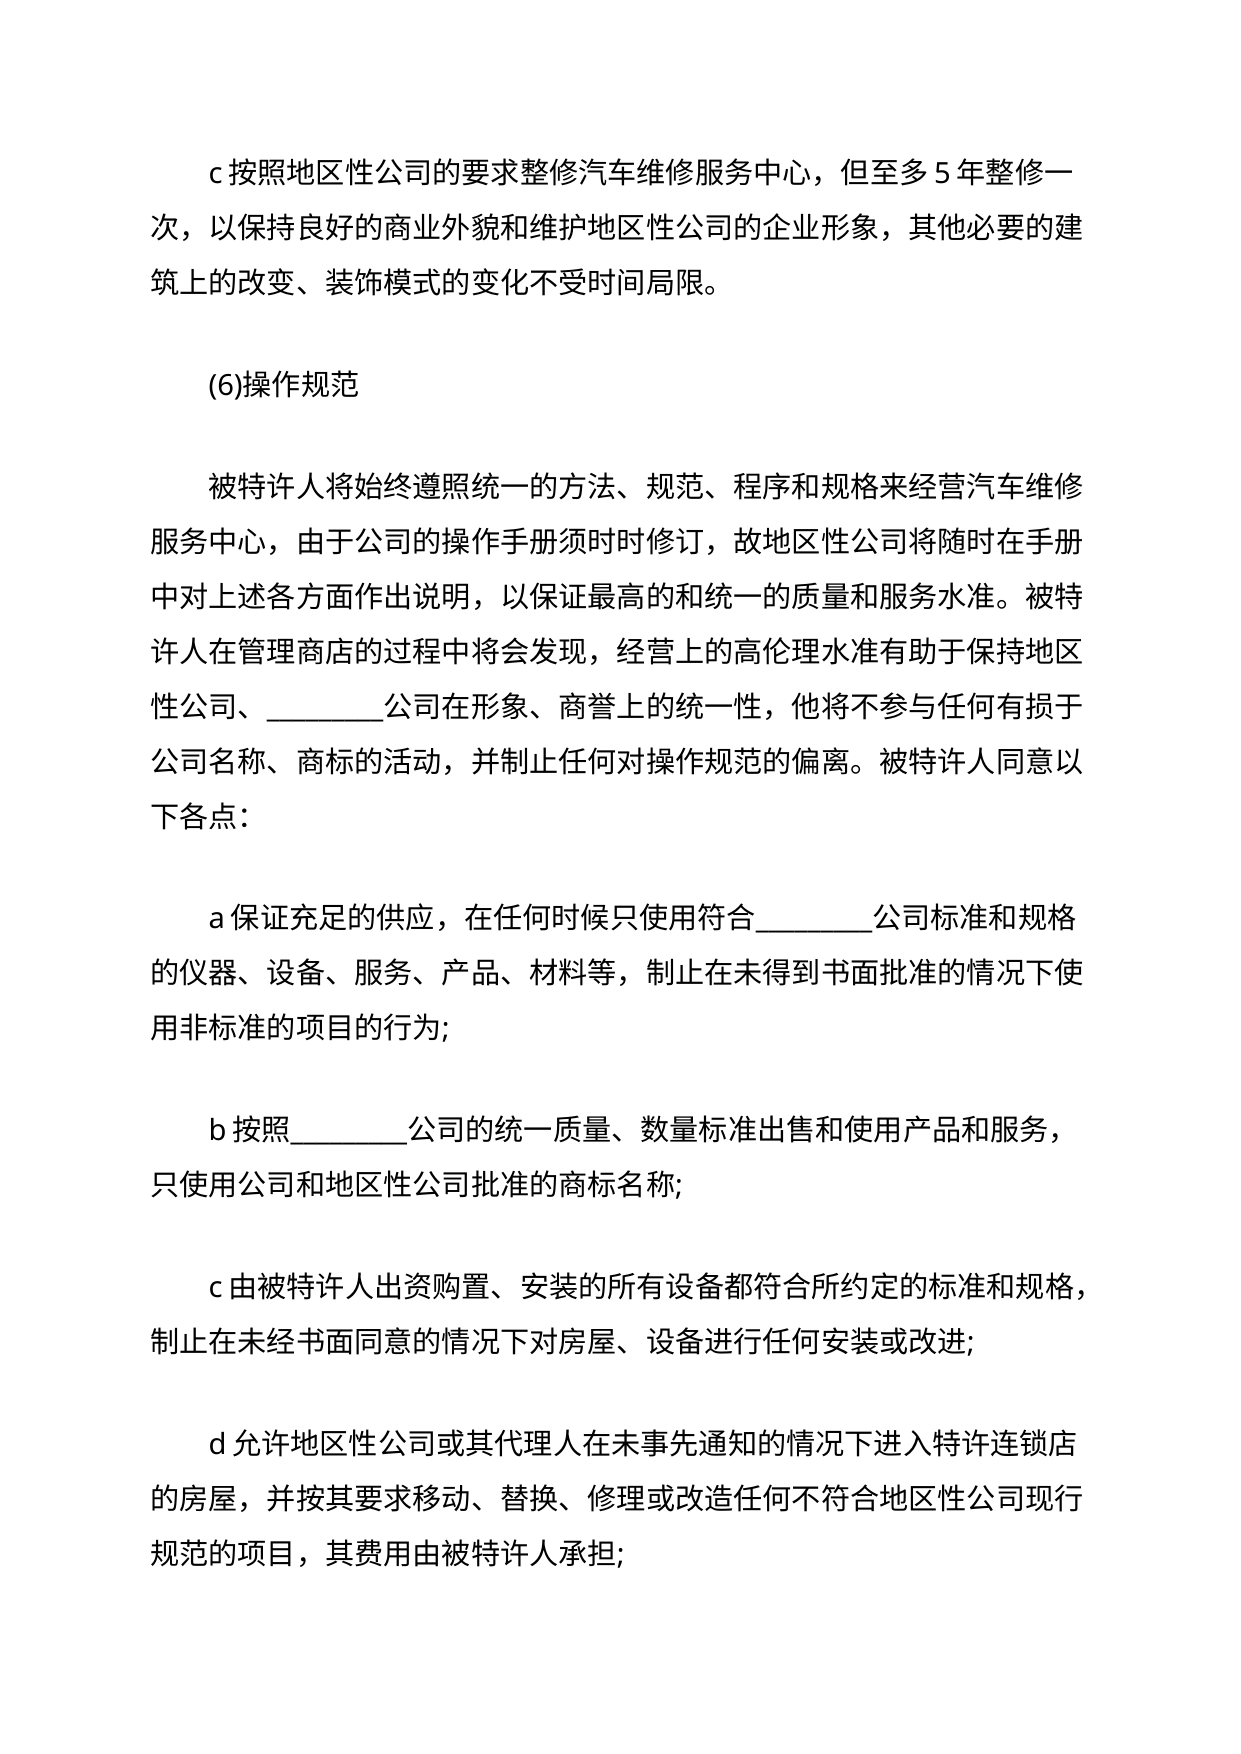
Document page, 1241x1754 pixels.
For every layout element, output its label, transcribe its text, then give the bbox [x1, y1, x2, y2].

text (6)操作规范 [150, 362, 1090, 404]
text d允许地区性公司或其代理人在未事先通知的情况下进入特许连锁店的房屋，并按其要求移动、替换、修理或改造任何不符合地区性公司现行规范的项目，其费用由被特许人承担; [150, 1421, 1090, 1573]
text a保证充足的供应，在任何时候只使用符合_________公司标准和规格的仪器、设备、服务、产品、材料等，制止在未得到书面批准的情况下使用非标准的项目的行为; [150, 895, 1090, 1047]
text c按照地区性公司的要求整修汽车维修服务中心，但至多5年整修一次，以保持良好的商业外貌和维护地区性公司的企业形象，其他必要的建筑上的改变、装饰模式的变化不受时间局限。 [150, 150, 1090, 302]
text c由被特许人出资购置、安装的所有设备都符合所约定的标准和规格，制止在未经书面同意的情况下对房屋、设备进行任何安装或改进; [150, 1264, 1090, 1361]
text 被特许人将始终遵照统一的方法、规范、程序和规格来经营汽车维修服务中心，由于公司的操作手册须时时修订，故地区性公司将随时在手册中对上述各方面作出说明，以保证最高的和统一的质量和服务水准。被特许人在管理商店的过程中将会发现，经营上的高伦理水准有助于保持地区性公司、_________公司在形象、商誉上的统一性，他将不参与任何有损于公司名称、商标的活动，并制止任何对操作规范的偏离。被特许人同意以下各点： [150, 464, 1090, 835]
text b按照_________公司的统一质量、数量标准出售和使用产品和服务，只使用公司和地区性公司批准的商标名称; [150, 1107, 1090, 1204]
